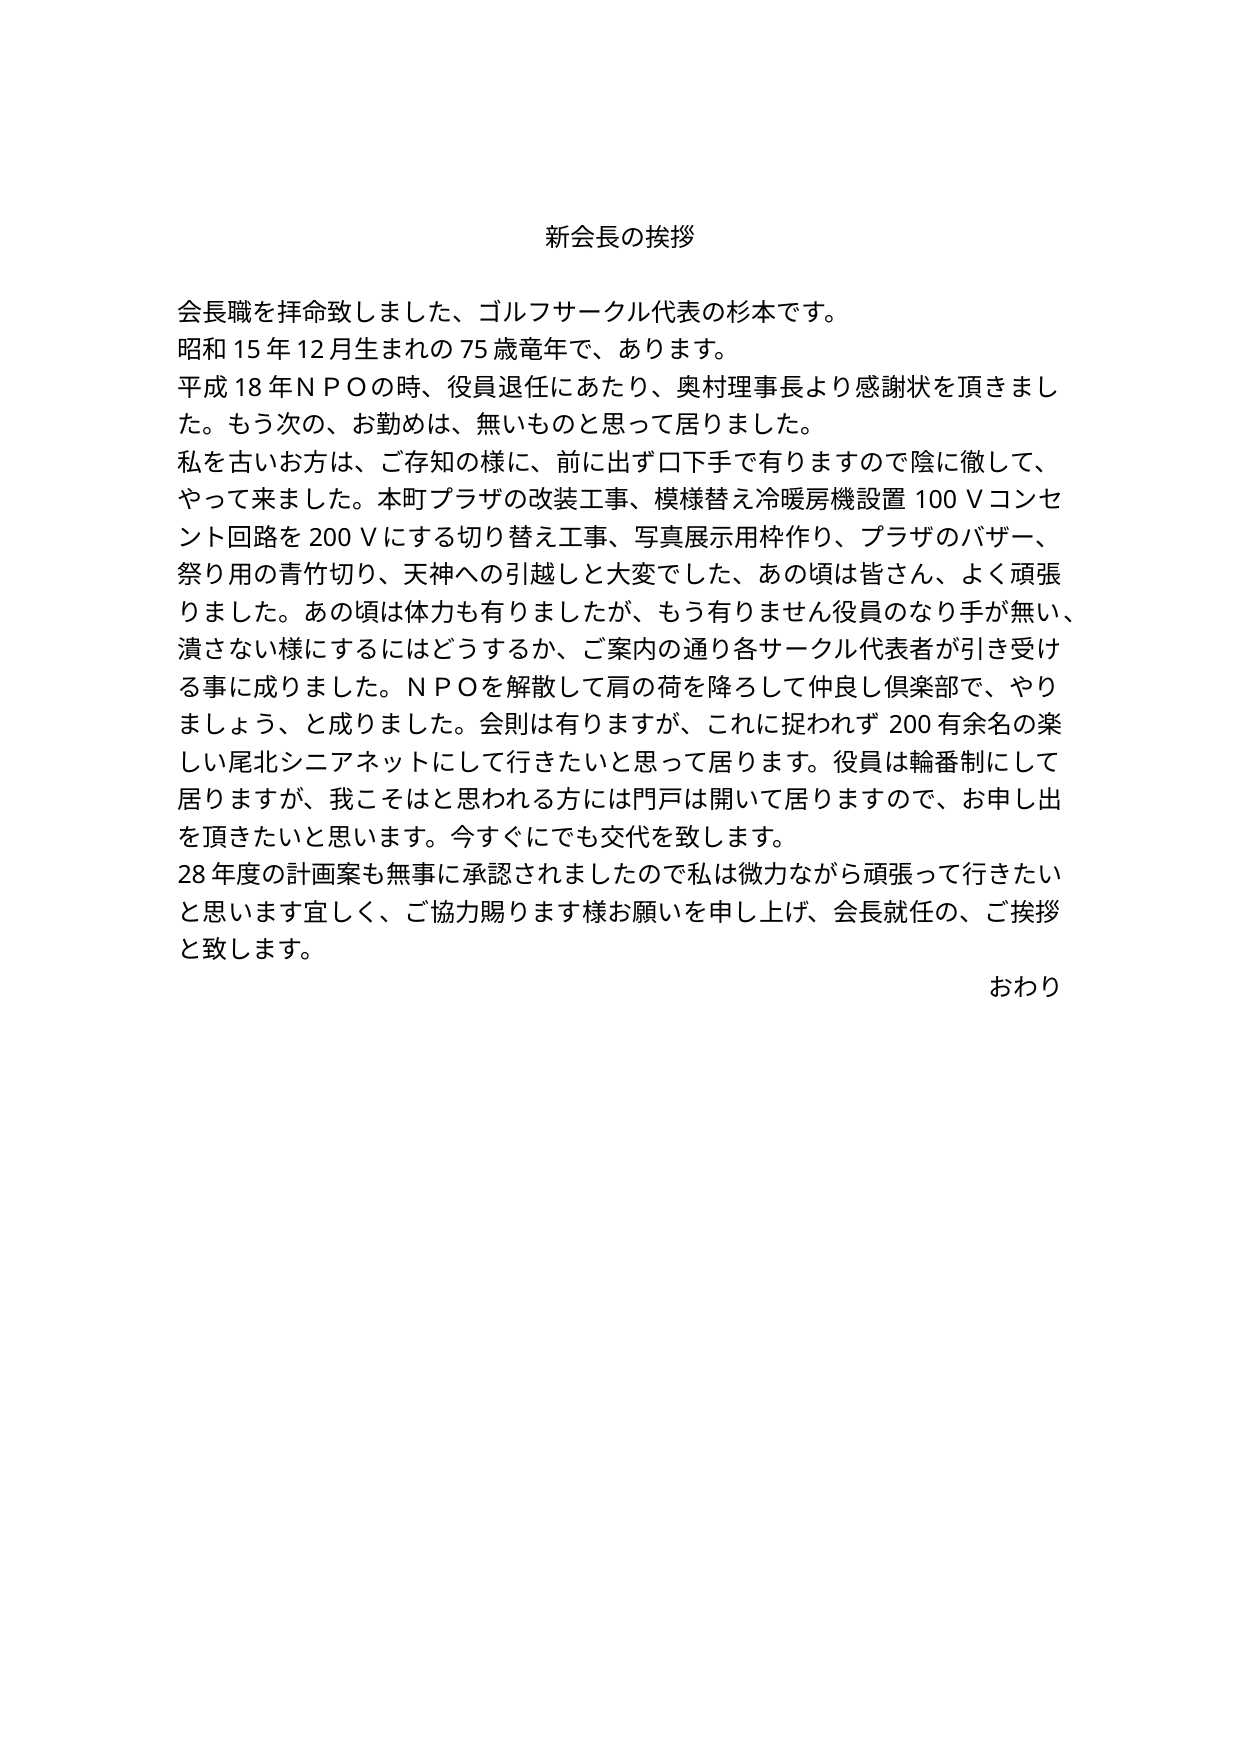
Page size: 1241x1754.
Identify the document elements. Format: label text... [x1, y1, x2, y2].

text 昭和15年12月生まれの75歳竜年で、あります。 [177, 329, 1063, 367]
text 28年度の計画案も無事に承認されましたので私は微力ながら頑張って行きたいと思います宜しく、ご協力賜ります様お願いを申し上げ、会長就任の、ご挨拶と致します。 [177, 854, 1063, 967]
text 平成18年ＮＰＯの時、役員退任にあたり、奥村理事長より感謝状を頂きました。もう次の、お勤めは、無いものと思って居りました。 [177, 367, 1063, 442]
text 新会長の挨拶 [177, 217, 1063, 254]
text おわり [177, 967, 1063, 1004]
text 私を古いお方は、ご存知の様に、前に出ず口下手で有りますので陰に徹して、やって来ました。本町プラザの改装工事、模様替え冷暖房機設置 100Ｖコンセント回路を200Ｖにする切り替え工事、写真展示用枠作り、プラザのバザー、祭り用の青竹切り、天神への引越しと大変でした、あの頃は皆さん、よく頑張りました。あの頃は体力も有りましたが、もう有りません役員のなり手が無い、潰さない様にするにはどうするか、ご案内の通り各サークル代表者が引き受ける事に成りました。ＮＰＯを解散して肩の荷を降ろして仲良し倶楽部で、やりましょう、と成りました。会則は有りますが、これに捉われず200有余名の楽しい尾北シニアネットにして行きたいと思って居ります。役員は輪番制にして居りますが、我こそはと思われる方には門戸は開いて居りますので、お申し出を頂きたいと思います。今すぐにでも交代を致します。 [177, 442, 1063, 854]
text 会長職を拝命致しました、ゴルフサークル代表の杉本です。 [177, 292, 1063, 329]
